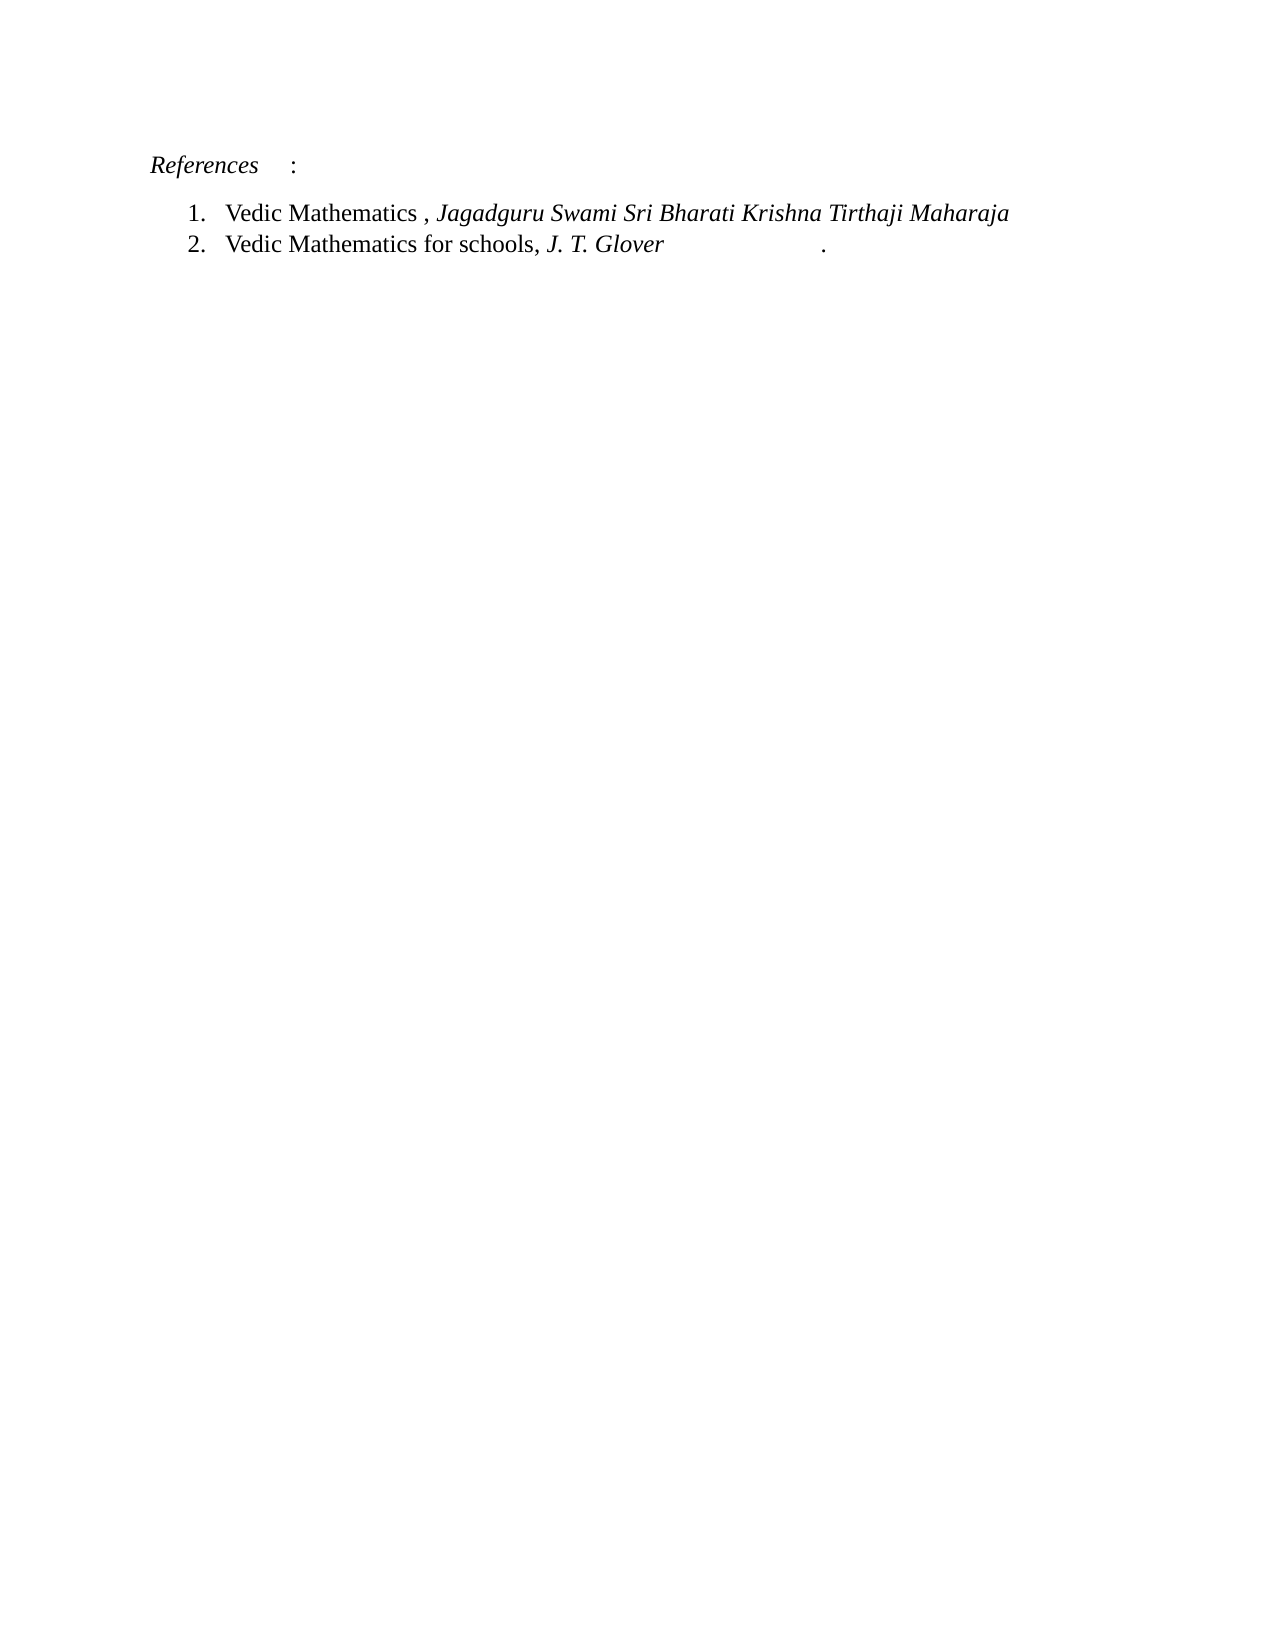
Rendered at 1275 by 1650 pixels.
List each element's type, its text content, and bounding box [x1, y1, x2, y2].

text References : [150, 150, 1125, 179]
list Vedic Mathematics for schools, J. T. Glover . [187, 229, 1125, 257]
list Vedic Mathematics , Jagadguru Swami Sri Bharati Krishna Tirthaji Maharaja [187, 198, 1125, 226]
